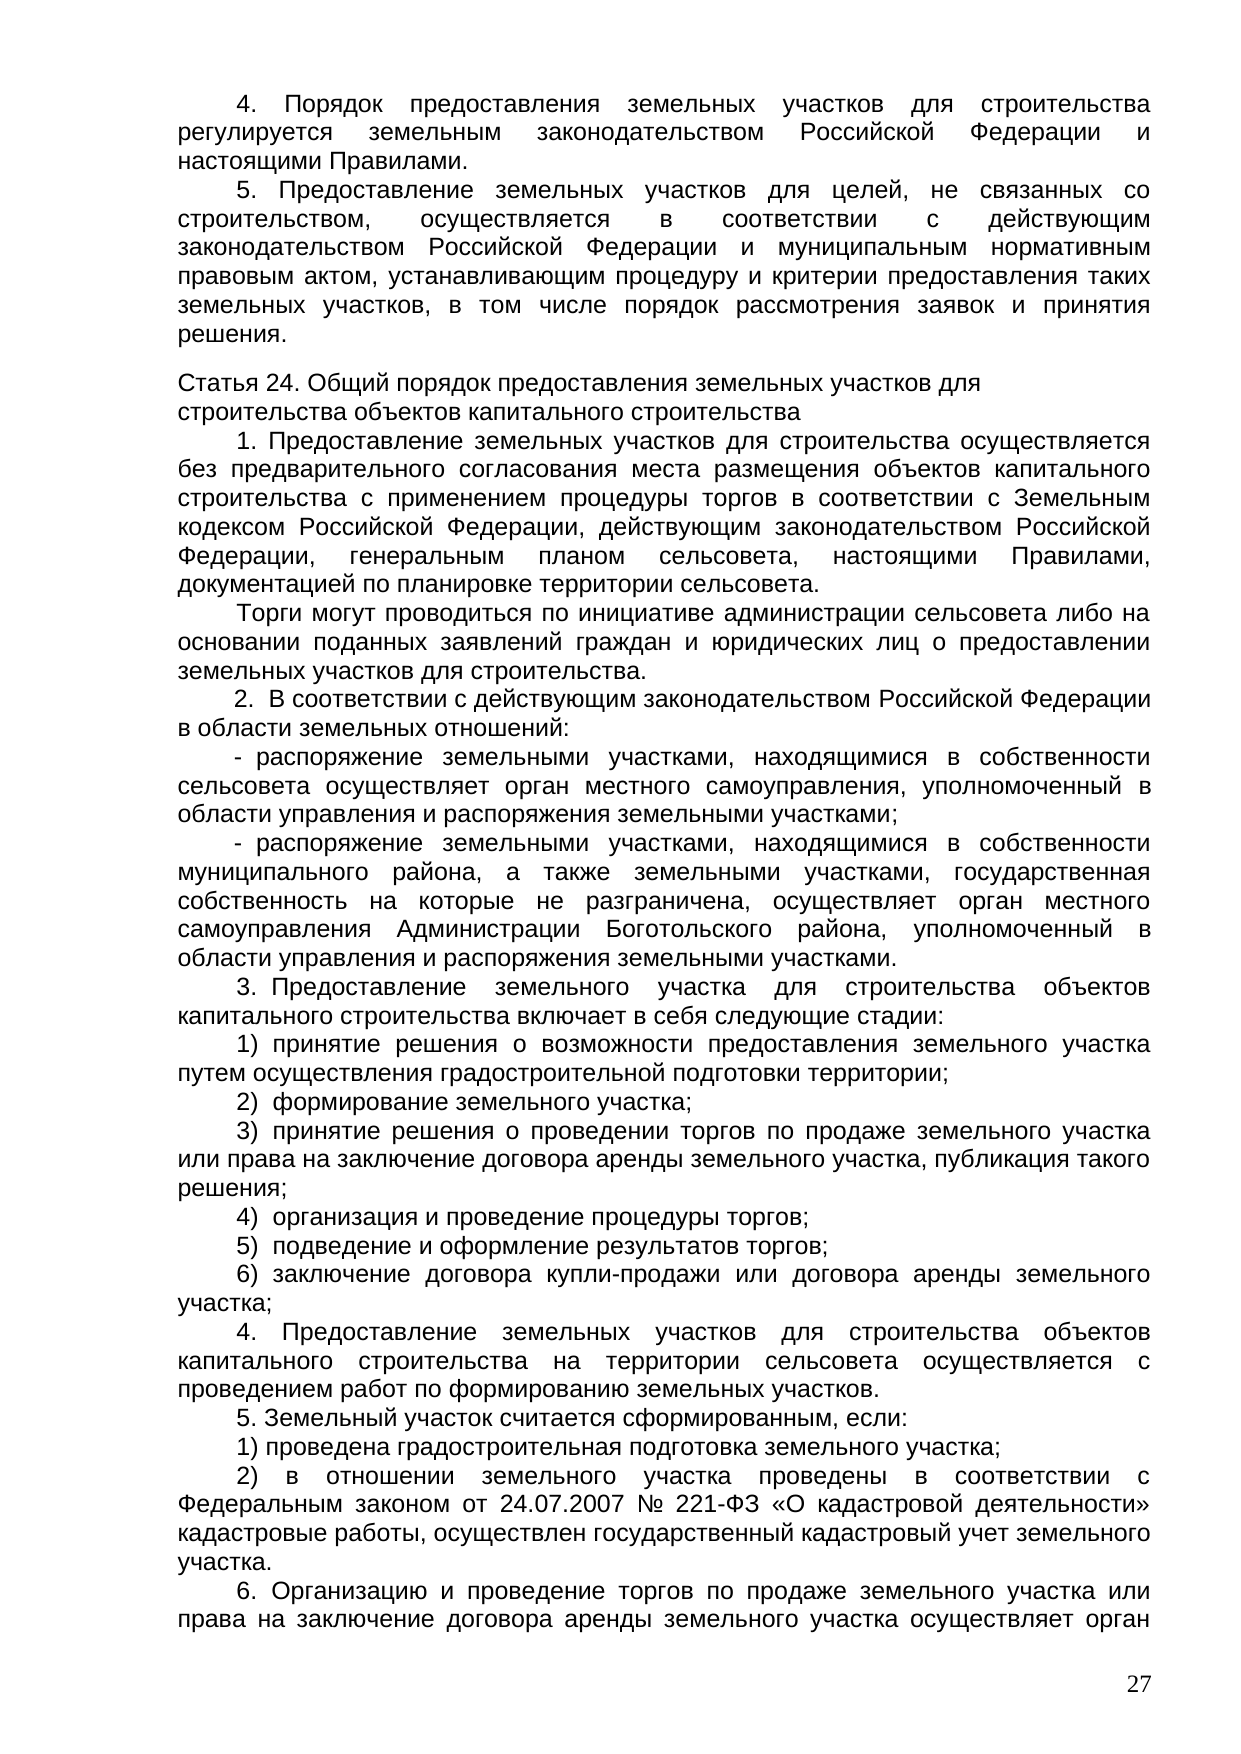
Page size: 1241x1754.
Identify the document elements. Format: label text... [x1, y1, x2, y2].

text 5) подведение и оформление результатов торгов; [177, 1231, 1152, 1259]
text 1) проведена градостроительная подготовка земельного участка; [177, 1432, 1152, 1461]
text 2. В соответствии с действующим законодательством Российской Федерации в области земельных отношений: [177, 684, 1152, 742]
text 4. Предоставление земельных участков для строительства объектов капитального строительства на территории сельсовета осуществляется с проведением работ по формированию земельных участков. [177, 1317, 1152, 1403]
text 4. Порядок предоставления земельных участков для строительства регулируется земельным законодательством Российской Федерации и настоящими Правилами. [177, 89, 1152, 175]
text 5. Земельный участок считается сформированным, если: [177, 1403, 1152, 1432]
text 3. Предоставление земельного участка для строительства объектов капитального строительства включает в себя следующие стадии: [177, 972, 1152, 1029]
text 4) организация и проведение процедуры торгов; [177, 1202, 1152, 1231]
text 1. Предоставление земельных участков для строительства осуществляется без предварительного согласования места размещения объектов капитального строительства с применением процедуры торгов в соответствии с Земельным кодексом Российской Федерации, действующим законодательством Российской Федерации, генеральным планом сельсовета, настоящими Правилами, документацией по планировке территории сельсовета. [177, 426, 1152, 598]
text 3) принятие решения о проведении торгов по продаже земельного участка или права на заключение договора аренды земельного участка, публикация такого решения; [177, 1116, 1152, 1202]
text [177, 1576, 1152, 1633]
text 2) в отношении земельного участка проведены в соответствии с Федеральным законом от 24.07.2007 № 221-ФЗ «О кадастровой деятельности» кадастровые работы, осуществлен государственный кадастровый учет земельного участка. [177, 1461, 1152, 1576]
text 6) заключение договора купли-продажи или договора аренды земельного участка; [177, 1259, 1152, 1317]
text 1) принятие решения о возможности предоставления земельного участка путем осуществления градостроительной подготовки территории; [177, 1029, 1152, 1087]
text - распоряжение земельными участками, находящимися в собственности муниципального района, а также земельными участками, государственная собственность на которые не разграничена, осуществляет орган местного самоуправления Администрации Боготольского района, уполномоченный в области управления и распоряжения земельными участками. [177, 828, 1152, 972]
text 5. Предоставление земельных участков для целей, не связанных со строительством, осуществляется в соответствии с действующим законодательством Российской Федерации и муниципальным нормативным правовым актом, устанавливающим процедуру и критерии предоставления таких земельных участков, в том числе порядок рассмотрения заявок и принятия решения. [177, 175, 1152, 347]
text - распоряжение земельными участками, находящимися в собственности сельсовета осуществляет орган местного самоуправления, уполномоченный в области управления и распоряжения земельными участками; [177, 742, 1152, 828]
subtitle Статья 24. Общий порядок предоставления земельных участков для строительства объектов капитального строительства [177, 368, 1152, 426]
text Торги могут проводиться по инициативе администрации сельсовета либо на основании поданных заявлений граждан и юридических лиц о предоставлении земельных участков для строительства. [177, 598, 1152, 684]
text 2) формирование земельного участка; [177, 1087, 1152, 1116]
